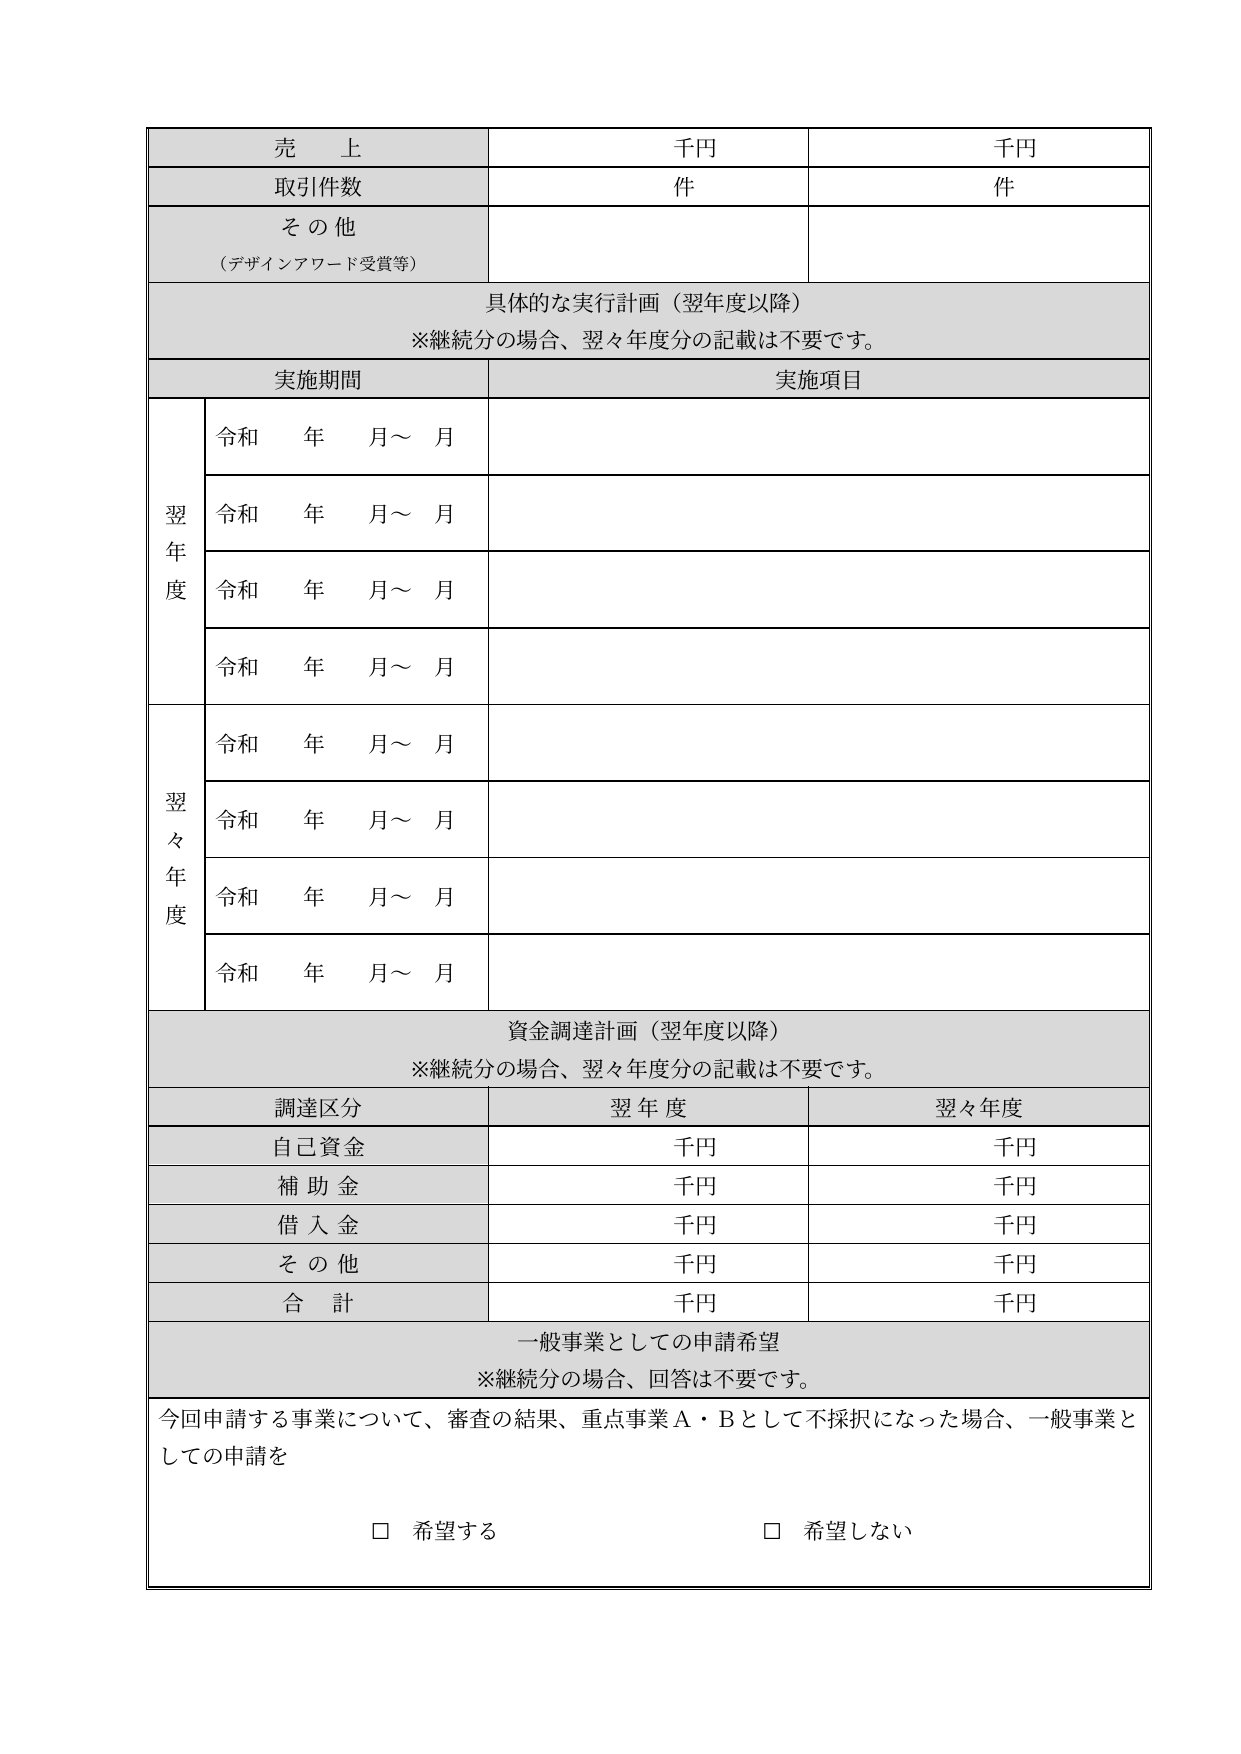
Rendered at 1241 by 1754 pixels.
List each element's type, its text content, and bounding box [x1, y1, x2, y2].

table_cell 翌々年度 [809, 1088, 1149, 1125]
table_cell 件 [489, 168, 808, 205]
table_cell 千円 [489, 1244, 808, 1282]
table_cell 取引件数 [149, 168, 488, 205]
table_cell [489, 207, 808, 282]
table_cell 調達区分 [149, 1088, 488, 1125]
table_cell 実施期間 [149, 360, 488, 397]
table_cell 翌年度 [149, 399, 204, 703]
table_cell 今回申請する事業について、審査の結果、重点事業Ａ・Ｂとして不採択になった場合、一般事業としての申請を 希望する 希望しない [149, 1399, 1149, 1586]
table_cell 令和 年 月～ 月 [206, 935, 488, 1010]
table_cell 千円 [809, 129, 1149, 166]
table_cell 件 [809, 168, 1149, 205]
table_cell 千円 [489, 1127, 808, 1164]
table_cell [489, 476, 1149, 550]
table_cell 千円 [489, 1205, 808, 1243]
table_cell 合計 [149, 1283, 488, 1321]
table_cell そ の 他 （デザインアワード受賞等） [149, 207, 488, 282]
table_cell 令和 年 月～ 月 [206, 552, 488, 627]
table_cell 令和 年 月～ 月 [206, 705, 488, 780]
table_cell 令和 年 月～ 月 [206, 629, 488, 703]
table_cell [489, 552, 1149, 627]
table_cell 千円 [489, 129, 808, 166]
table_cell 千円 [809, 1244, 1149, 1282]
table_cell 補助金 [149, 1166, 488, 1203]
table_cell [489, 705, 1149, 780]
table_cell 翌々年度 [149, 705, 204, 1010]
table_cell [809, 207, 1149, 282]
table_cell [489, 399, 1149, 474]
table_cell 翌 年 度 [489, 1088, 808, 1125]
table_cell [489, 782, 1149, 857]
table_cell 令和 年 月～ 月 [206, 399, 488, 474]
table_cell 千円 [809, 1283, 1149, 1321]
table_cell [489, 935, 1149, 1010]
table_cell その他 [149, 1244, 488, 1282]
table_cell 令和 年 月～ 月 [206, 476, 488, 550]
table_cell [489, 858, 1149, 933]
table_cell 実施項目 [489, 360, 1149, 397]
table_cell [489, 629, 1149, 703]
table_cell 千円 [489, 1166, 808, 1203]
table_cell 資金調達計画（翌年度以降） ※継続分の場合、翌々年度分の記載は不要です。 [149, 1011, 1149, 1086]
table_cell 売 上 [149, 129, 488, 166]
table_cell 千円 [809, 1127, 1149, 1164]
table_cell 一般事業としての申請希望 ※継続分の場合、回答は不要です。 [149, 1322, 1149, 1397]
table_cell 令和 年 月～ 月 [206, 858, 488, 933]
table_cell 令和 年 月～ 月 [206, 782, 488, 857]
table_cell 借入金 [149, 1205, 488, 1243]
table_cell 千円 [809, 1166, 1149, 1203]
table_cell 千円 [809, 1205, 1149, 1243]
table_cell 具体的な実行計画（翌年度以降） ※継続分の場合、翌々年度分の記載は不要です。 [149, 283, 1149, 358]
table_cell 千円 [489, 1283, 808, 1321]
table_cell 自己資金 [149, 1127, 488, 1164]
